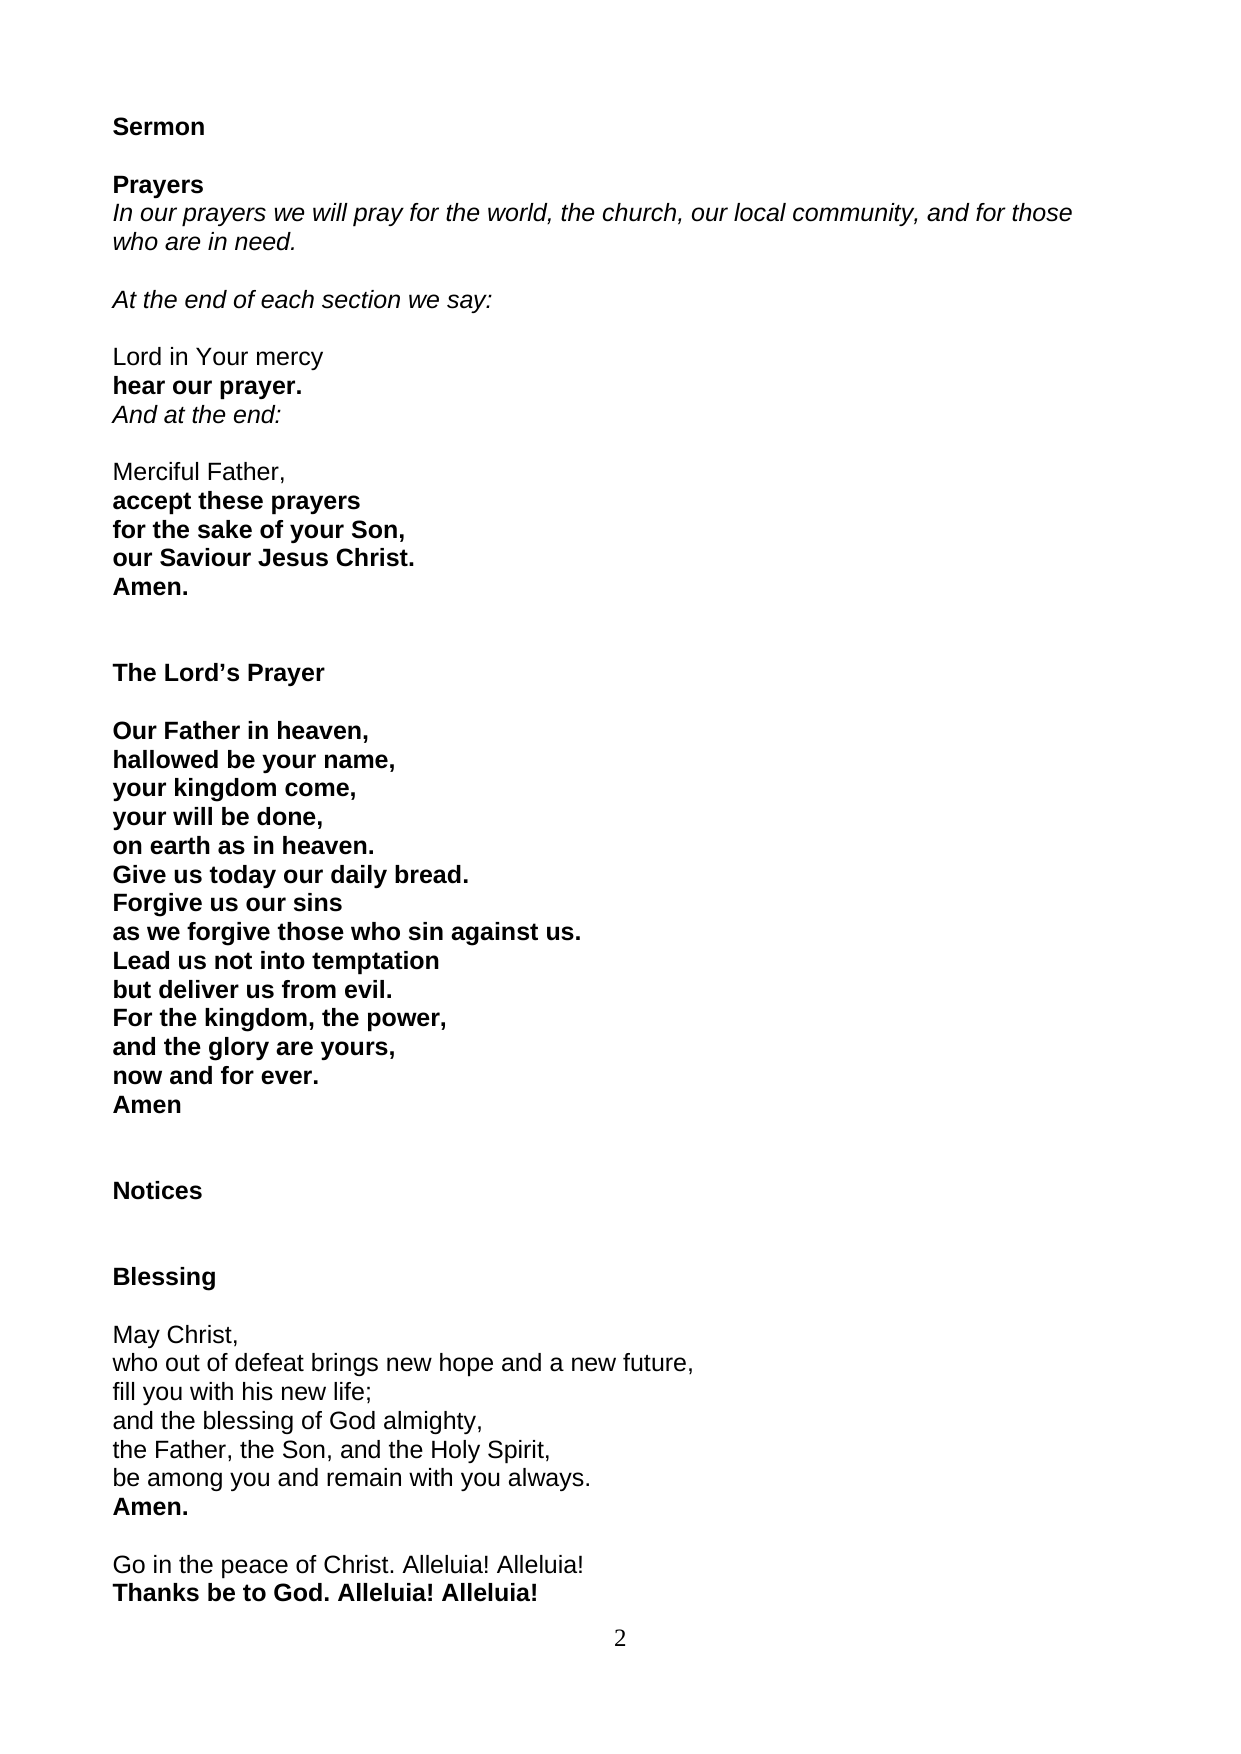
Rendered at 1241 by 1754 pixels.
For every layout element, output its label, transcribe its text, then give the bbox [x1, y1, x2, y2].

text and the blessing of God almighty, the Father, the Son, and the Holy Spirit, be among you and remain with you always. [112, 1406, 1128, 1492]
text as we forgive those who sin against us. [112, 917, 1128, 946]
text At the end of each section we say: [112, 285, 1128, 313]
text Blessing [112, 1262, 1128, 1291]
text Forgive us our sins [112, 888, 1128, 917]
text Amen [112, 1090, 1128, 1118]
text and the glory are yours, [112, 1032, 1128, 1061]
text Amen. [112, 572, 1128, 601]
text Sermon [112, 112, 1128, 141]
text Thanks be to God. Alleluia! Alleluia! [112, 1578, 1128, 1607]
text Notices [112, 1176, 1128, 1205]
text For the kingdom, the power, [112, 1003, 1128, 1032]
text on earth as in heaven. [112, 831, 1128, 860]
text who out of defeat brings new hope and a new future, [112, 1348, 1128, 1377]
text our Saviour Jesus Christ. [112, 543, 1128, 572]
text hear our prayer. [112, 371, 1128, 400]
text but deliver us from evil. [112, 975, 1128, 1003]
text for the sake of your Son, [112, 515, 1128, 543]
text your kingdom come, [112, 773, 1128, 802]
text Give us today our daily bread. [112, 860, 1128, 888]
text Our Father in heaven, [112, 716, 1128, 745]
text hallowed be your name, [112, 745, 1128, 773]
text Prayers [112, 170, 1128, 198]
text your will be done, [112, 802, 1128, 831]
text fill you with his new life; [112, 1377, 1128, 1406]
text Go in the peace of Christ. Alleluia! Alleluia! [112, 1550, 1128, 1578]
text Amen. [112, 1492, 1128, 1521]
text Lead us not into temptation [112, 946, 1128, 975]
text The Lord’s Prayer [112, 658, 1128, 687]
text And at the end: [112, 400, 1128, 428]
text now and for ever. [112, 1061, 1128, 1090]
text May Christ, [112, 1320, 1128, 1348]
text Merciful Father, [112, 457, 1128, 486]
text Lord in Your mercy [112, 342, 1128, 371]
text accept these prayers [112, 486, 1128, 515]
text In our prayers we will pray for the world, the church, our local community, and for those who are in need. [112, 198, 1128, 256]
